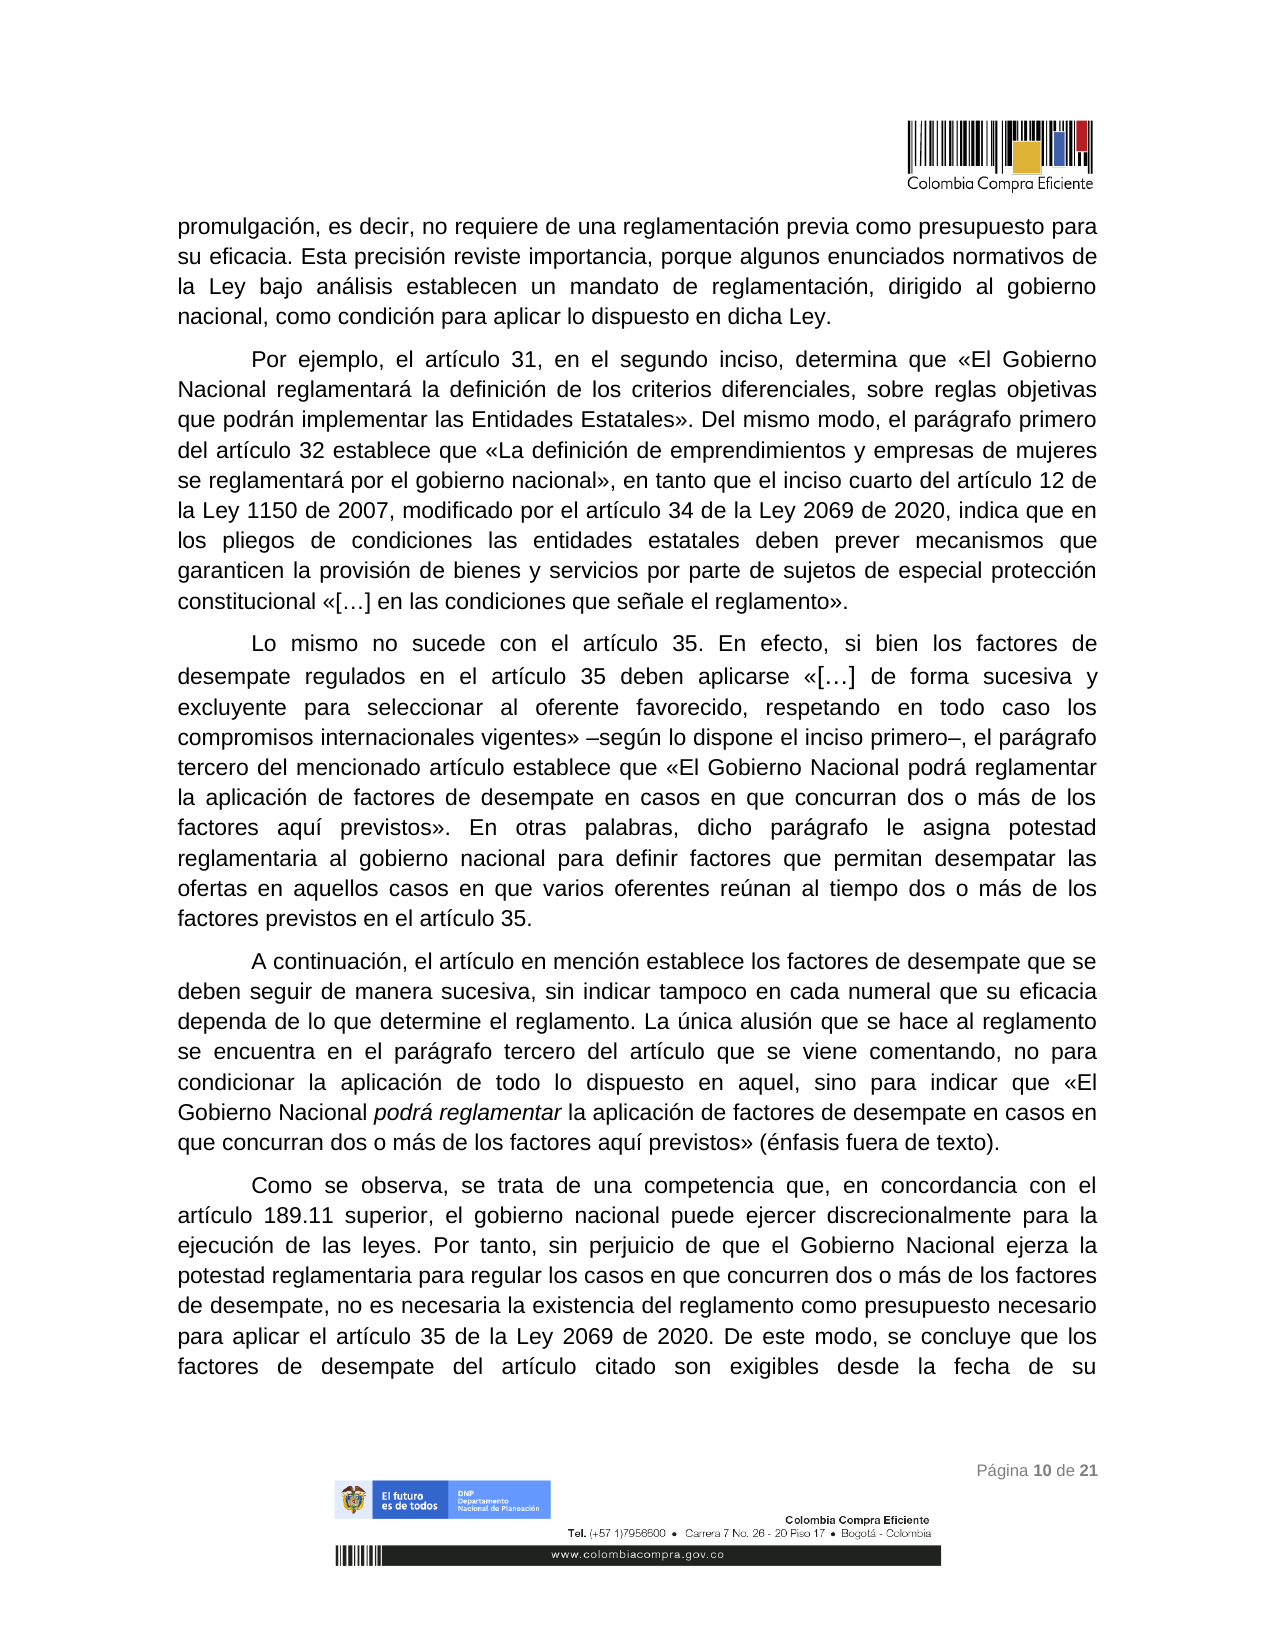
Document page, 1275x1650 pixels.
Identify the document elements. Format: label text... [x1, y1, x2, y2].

text A continuación, el artículo en mención establece los factores de desempate que se deben seguir de manera sucesiva, sin indicar tampoco en cada numeral que su eficacia dependa de lo que determine el reglamento. La única alusión que se hace al reglamento se encuentra en el parágrafo tercero del artículo que se viene comentando, no para condicionar la aplicación de todo lo dispuesto en aquel, sino para indicar que «El Gobierno Nacional podrá reglamentar la aplicación de factores de desempate en casos en que concurran dos o más de los factores aquí previstos» (énfasis fuera de texto). [177, 948, 1098, 1155]
text Lo mismo no sucede con el artículo 35. En efecto, si bien los factores de desempate regulados en el artículo 35 deben aplicarse «[…] de forma sucesiva y excluyente para seleccionar al oferente favorecido, respetando en todo caso los compromisos internacionales vigentes» –según lo dispone el inciso primero–, el parágrafo tercero del mencionado artículo establece que «El Gobierno Nacional podrá reglamentar la aplicación de factores de desempate en casos en que concurran dos o más de los factores aquí previstos». En otras palabras, dicho parágrafo le asigna potestad reglamentaria al gobierno nacional para definir factores que permitan desempatar las ofertas en aquellos casos en que varios oferentes reúnan al tiempo dos o más de los factores previstos en el artículo 35. [177, 630, 1098, 931]
picture [899, 114, 1099, 196]
picture [334, 1480, 942, 1566]
text Por ejemplo, el artículo 31, en el segundo inciso, determina que «El Gobierno Nacional reglamentará la definición de los criterios diferenciales, sobre reglas objetivas que podrán implementar las Entidades Estatales». Del mismo modo, el parágrafo primero del artículo 32 establece que «La definición de emprendimientos y empresas de mujeres se reglamentará por el gobierno nacional», en tanto que el inciso cuarto del artículo 12 de la Ley 1150 de 2007, modificado por el artículo 34 de la Ley 2069 de 2020, indica que en los pliegos de condiciones las entidades estatales deben prever mecanismos que garanticen la provisión de bienes y servicios por parte de sujetos de especial protección constitucional «[…] en las condiciones que señale el reglamento». [177, 346, 1098, 614]
